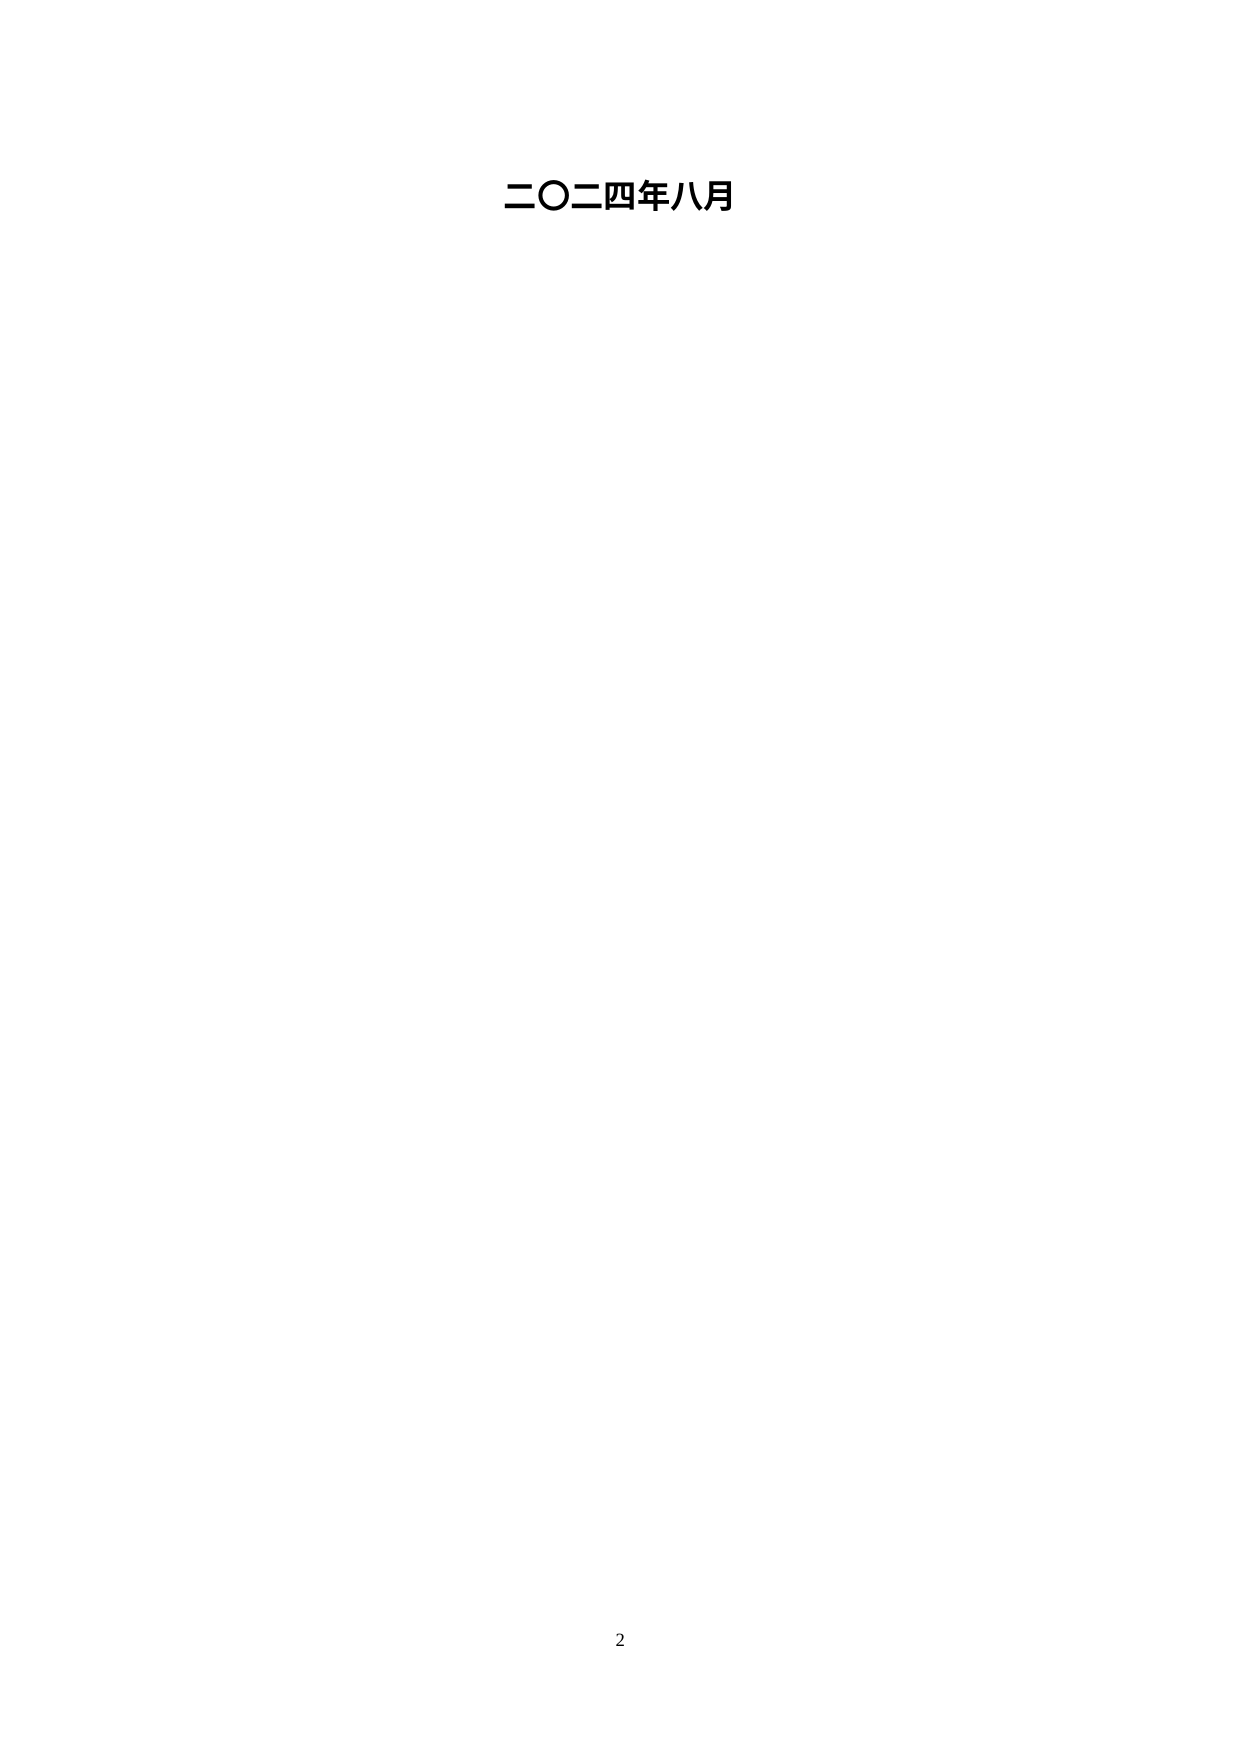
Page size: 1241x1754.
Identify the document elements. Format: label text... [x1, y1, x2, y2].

text 二〇二四年八月 [187, 162, 1053, 227]
